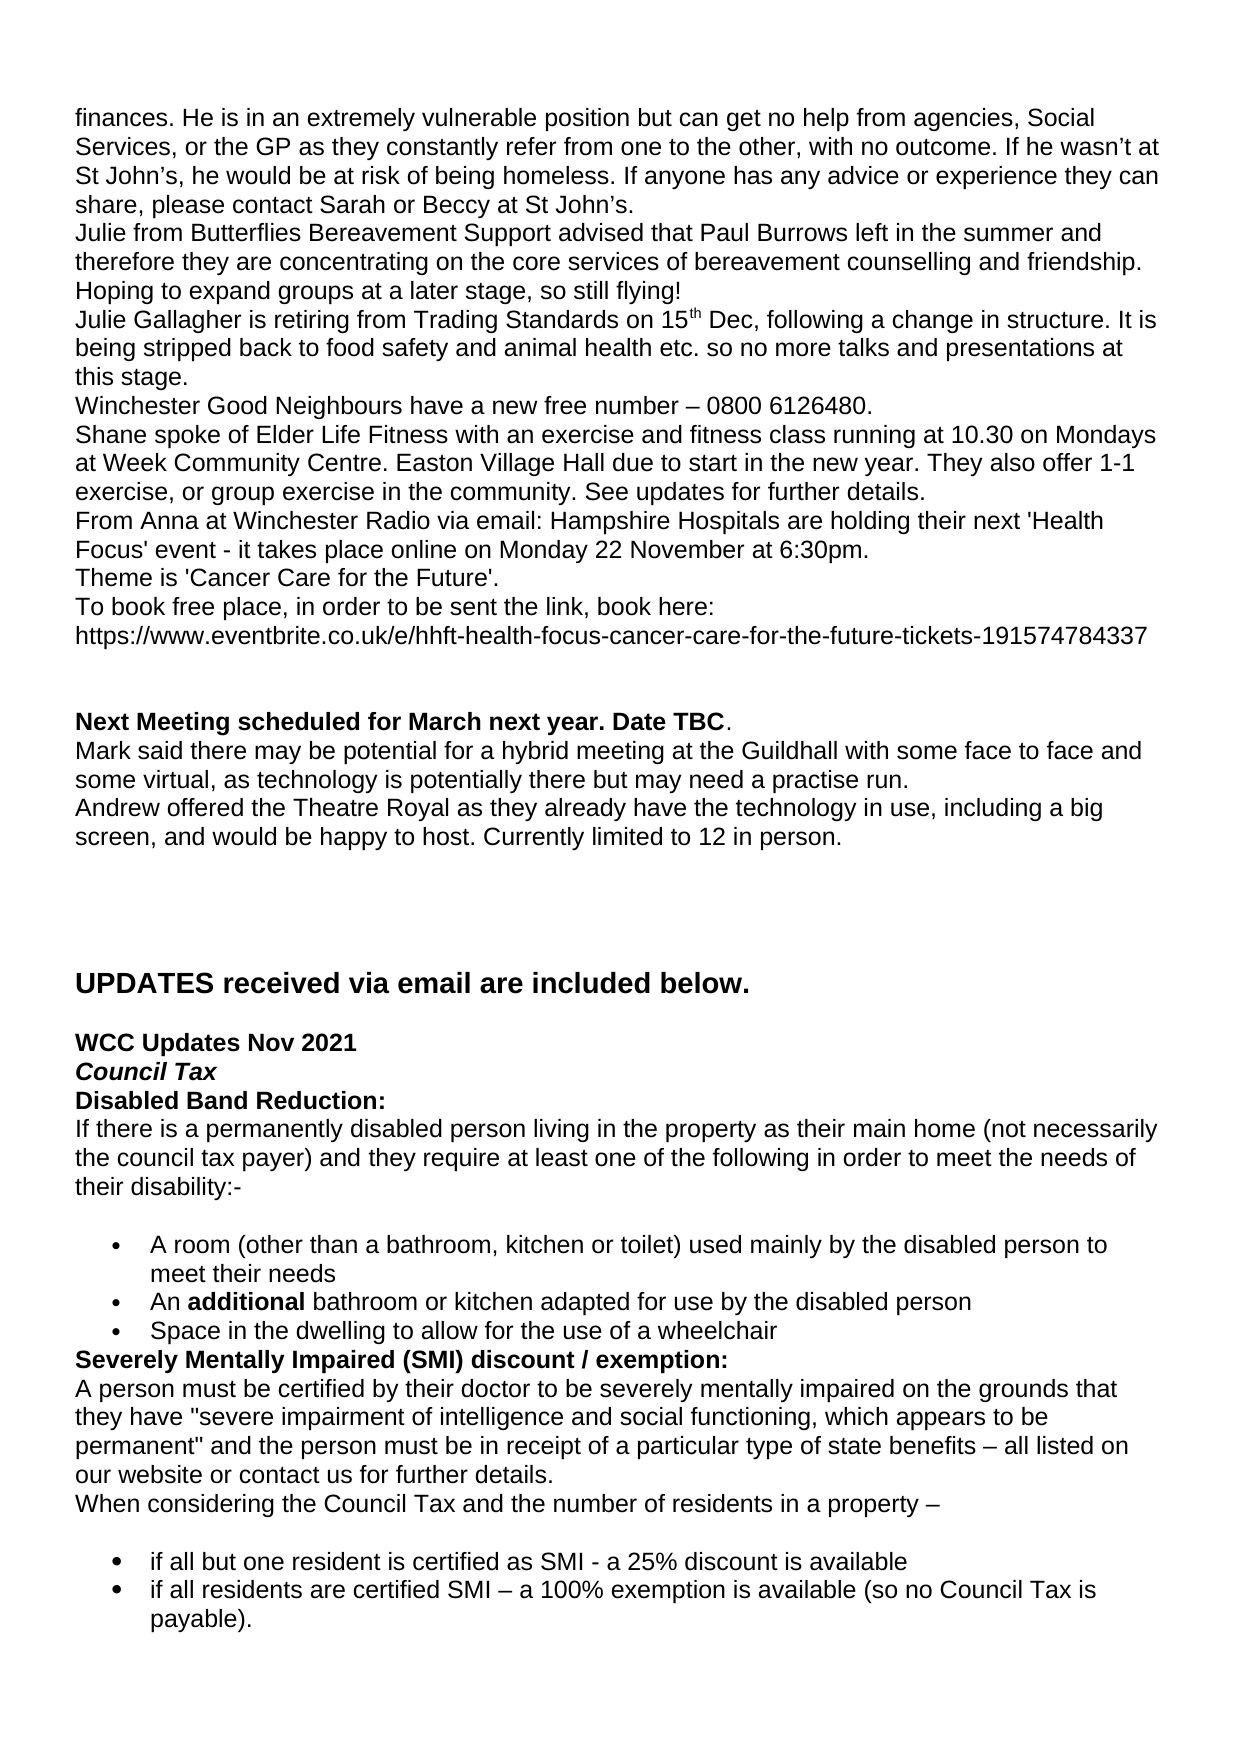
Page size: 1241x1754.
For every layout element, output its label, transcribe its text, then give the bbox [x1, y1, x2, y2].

text To book free place, in order to be sent the link, book here: [75, 592, 1165, 621]
text Julie from Butterflies Bereavement Support advised that Paul Burrows left in the summer and therefore they are concentrating on the core services of bereavement counselling and friendship. Hoping to expand groups at a later stage, so still flying! [75, 218, 1165, 305]
list if all residents are certified SMI – a 100% exemption is available (so no Council Tax is payable). [112, 1575, 1165, 1633]
list Space in the dwelling to allow for the use of a wheelchair [112, 1316, 1165, 1345]
text Severely Mentally Impaired (SMI) discount / exemption: [75, 1345, 1165, 1374]
text Theme is 'Cancer Care for the Future'. [75, 563, 1165, 592]
text Shane spoke of Elder Life Fitness with an exercise and fitness class running at 10.30 on Mondays at Week Community Centre. Easton Village Hall due to start in the new year. They also offer 1-1 exercise, or group exercise in the community. See updates for further details. [75, 420, 1165, 506]
text From Anna at Winchester Radio via email: Hampshire Hospitals are holding their next 'Health Focus' event - it takes place online on Monday 22 November at 6:30pm. [75, 506, 1165, 563]
list if all but one resident is certified as SMI - a 25% discount is available [112, 1547, 1165, 1575]
text Julie Gallagher is retiring from Trading Standards on 15th Dec, following a change in structure. It is being stripped back to food safety and animal health etc. so no more talks and presentations at this stage. [75, 305, 1165, 391]
list A room (other than a bathroom, kitchen or toilet) used mainly by the disabled person to meet their needs [112, 1230, 1165, 1287]
text A person must be certified by their doctor to be severely mentally impaired on the grounds that they have "severe impairment of intelligence and social functioning, which appears to be permanent" and the person must be in receipt of a particular type of state benefits – all listed on our website or contact us for further details. When considering the Council Tax and the number of residents in a property – [75, 1374, 1165, 1517]
text Winchester Good Neighbours have a new free number – 0800 6126480. [75, 391, 1165, 420]
text UPDATES received via email are included below. [75, 966, 1165, 999]
text Disabled Band Reduction: [75, 1086, 1165, 1114]
text Next Meeting scheduled for March next year. Date TBC. Mark said there may be potential for a hybrid meeting at the Guildhall with some face to face and some virtual, as technology is potentially there but may need a practise run. Andrew offered the Theatre Royal as they already have the technology in use, including a big screen, and would be happy to host. Currently limited to 12 in person. [75, 707, 1165, 851]
text Council Tax [75, 1057, 1165, 1086]
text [75, 103, 1165, 218]
text https://www.eventbrite.co.uk/e/hhft-health-focus-cancer-care-for-the-future-tickets-191574784337 [75, 621, 1165, 650]
text WCC Updates Nov 2021 [75, 1028, 1165, 1057]
text If there is a permanently disabled person living in the property as their main home (not necessarily the council tax payer) and they require at least one of the following in order to meet the needs of their disability:- [75, 1114, 1165, 1201]
list An additional bathroom or kitchen adapted for use by the disabled person [112, 1287, 1165, 1316]
